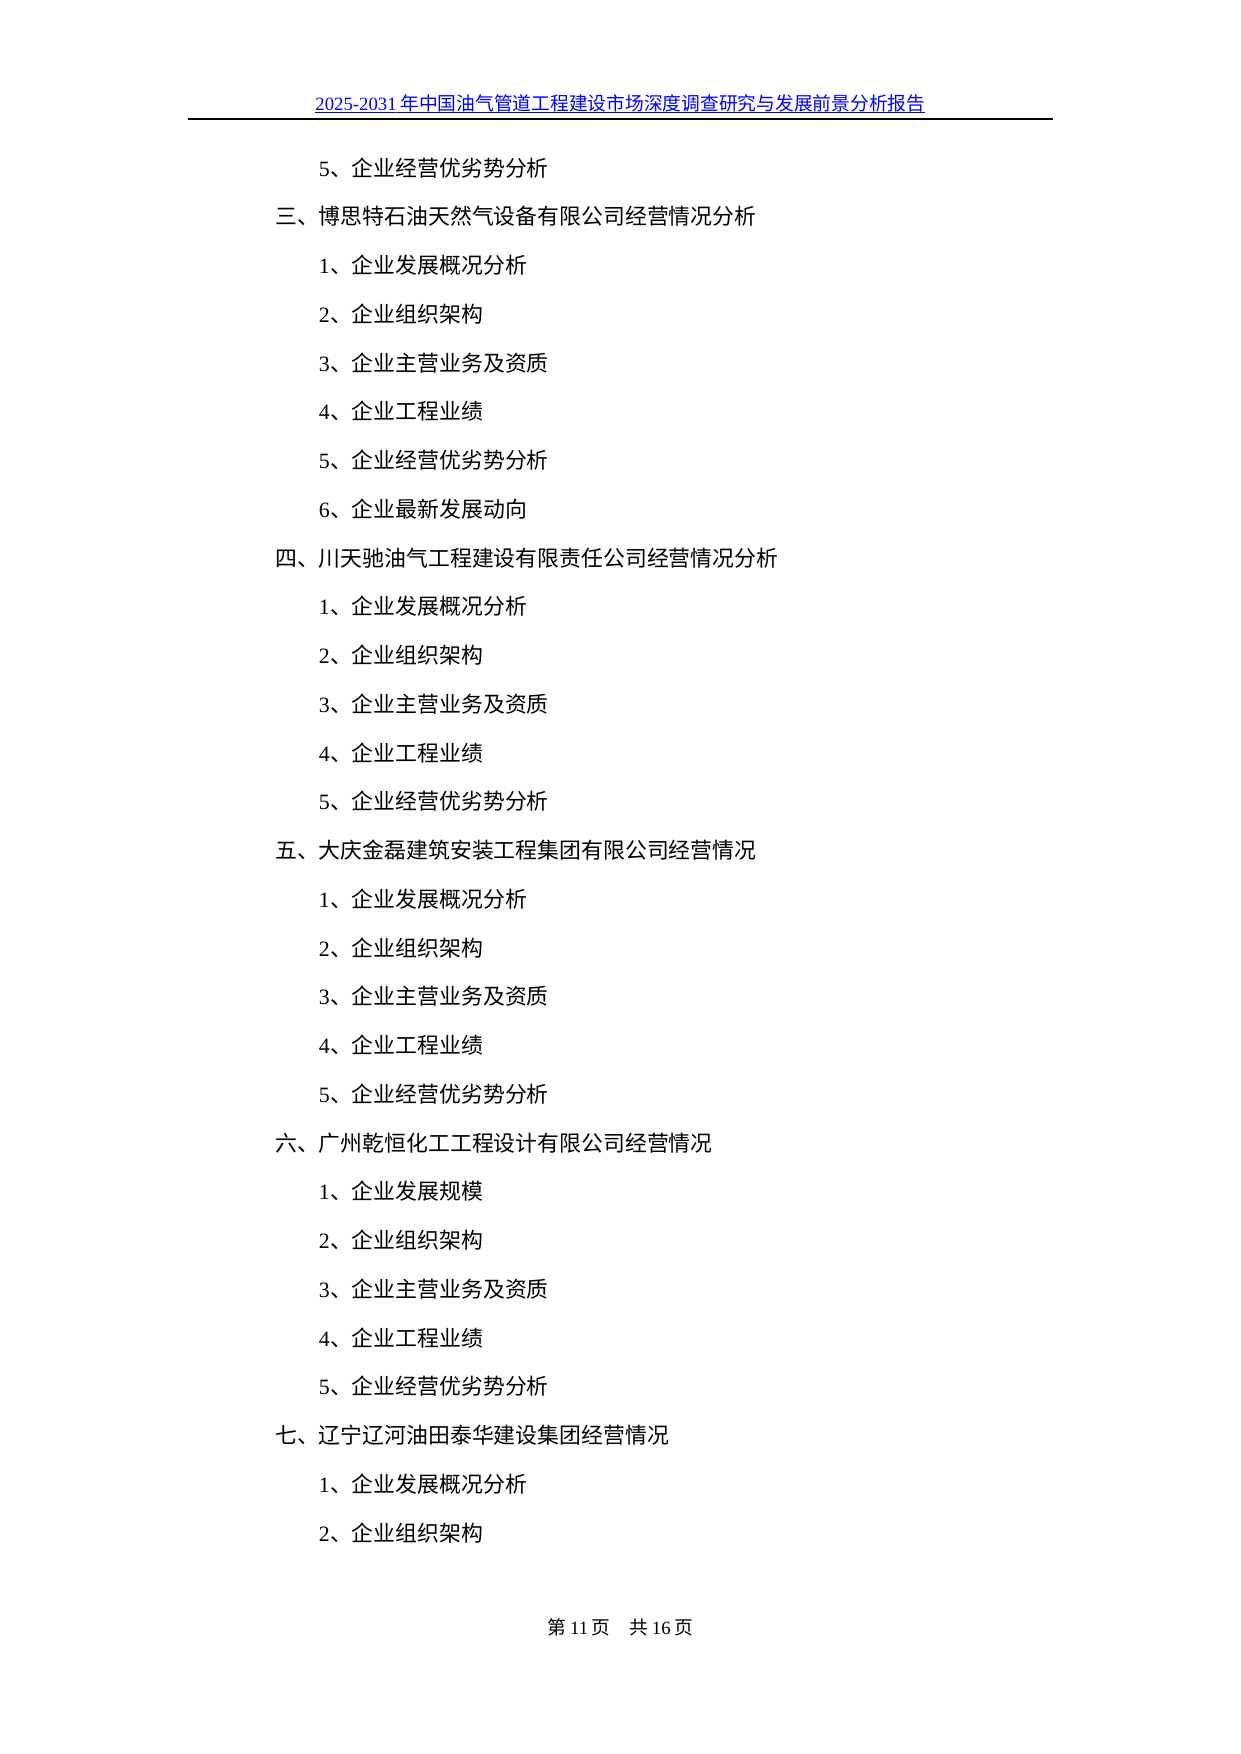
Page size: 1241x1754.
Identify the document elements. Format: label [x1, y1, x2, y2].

text [187, 150, 1053, 1548]
